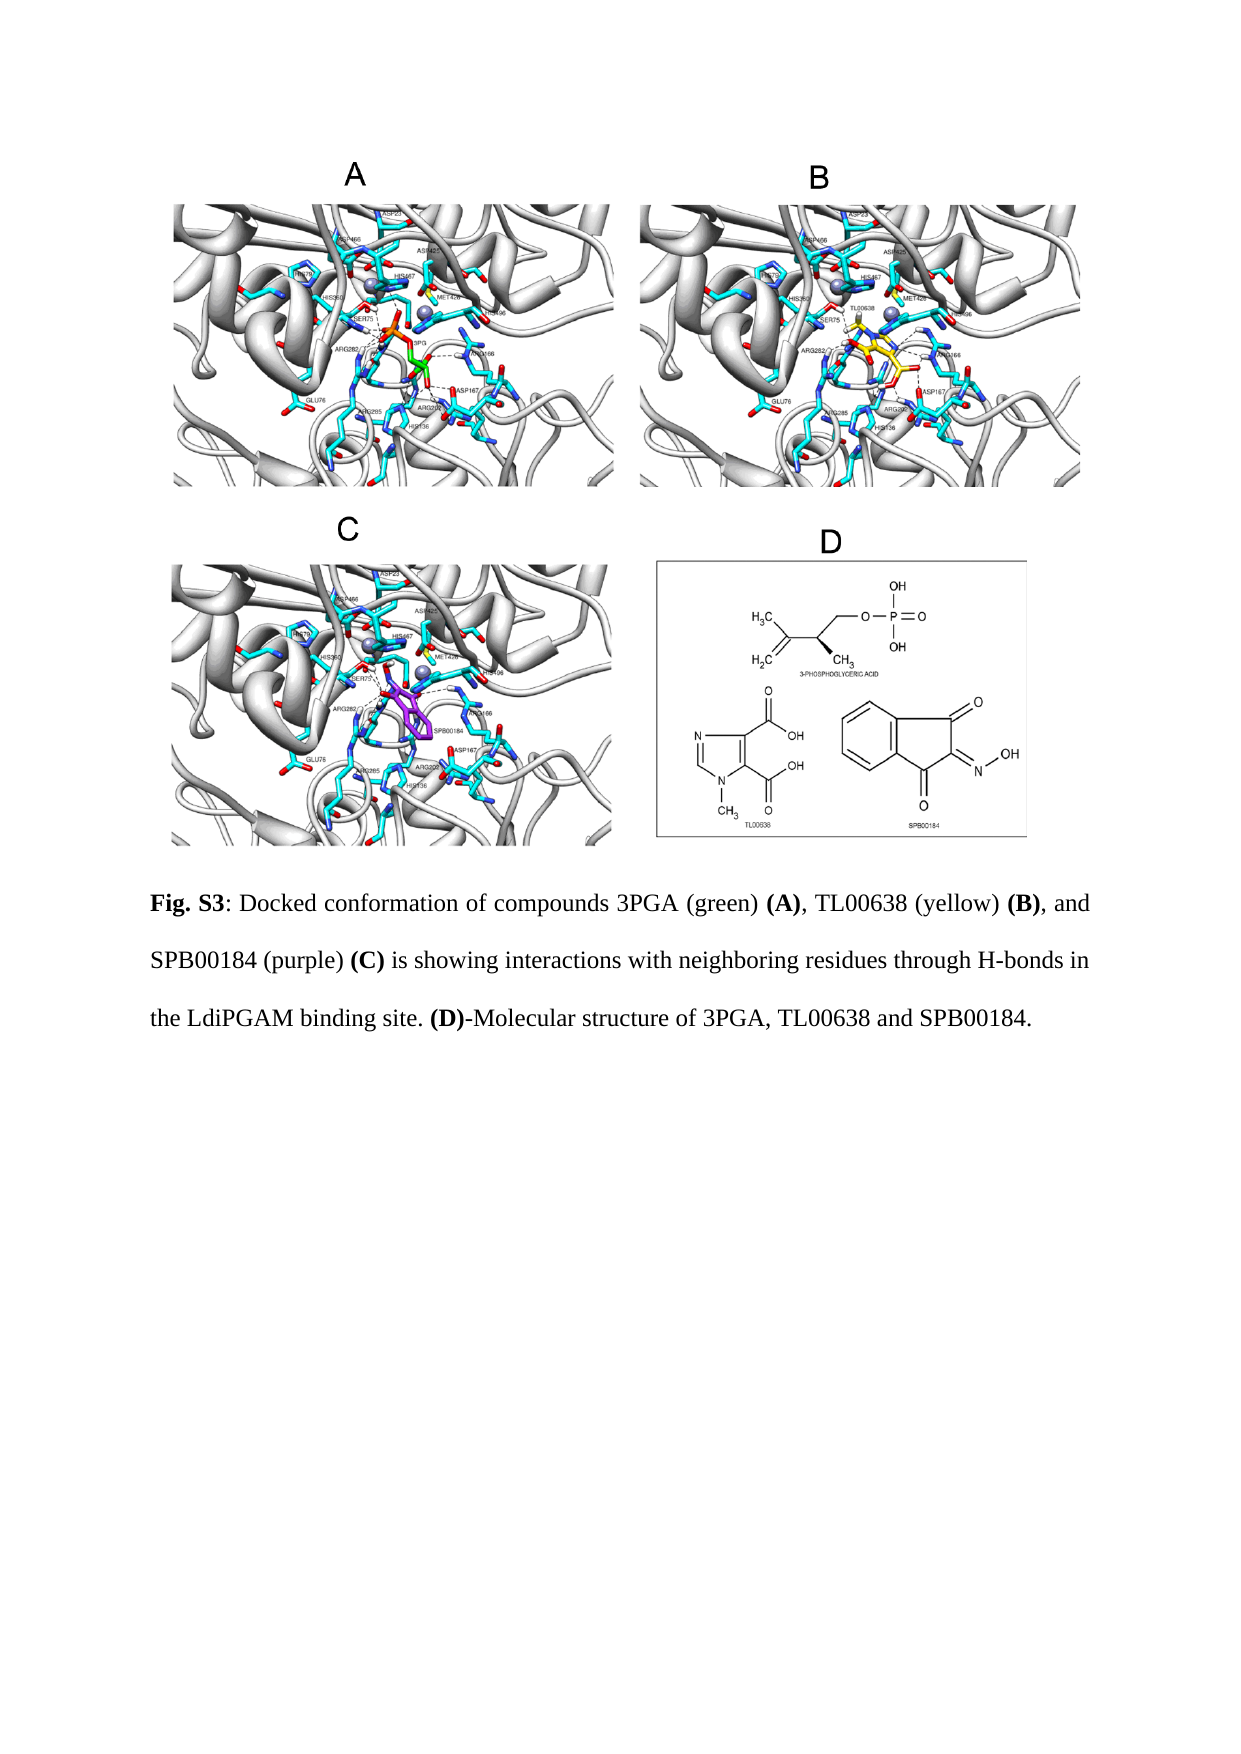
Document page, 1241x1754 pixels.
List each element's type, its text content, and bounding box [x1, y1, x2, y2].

picture [150, 150, 1091, 859]
text Fig. S3: Docked conformation of compounds 3PGA (green) (A), TL00638 (yellow) (B), and SPB00184 (purple) (C) is showing interactions with neighboring residues through H-bonds in the LdiPGAM binding site. (D)-Molecular structure of 3PGA, TL00638 and SPB00184. [150, 888, 1090, 1032]
